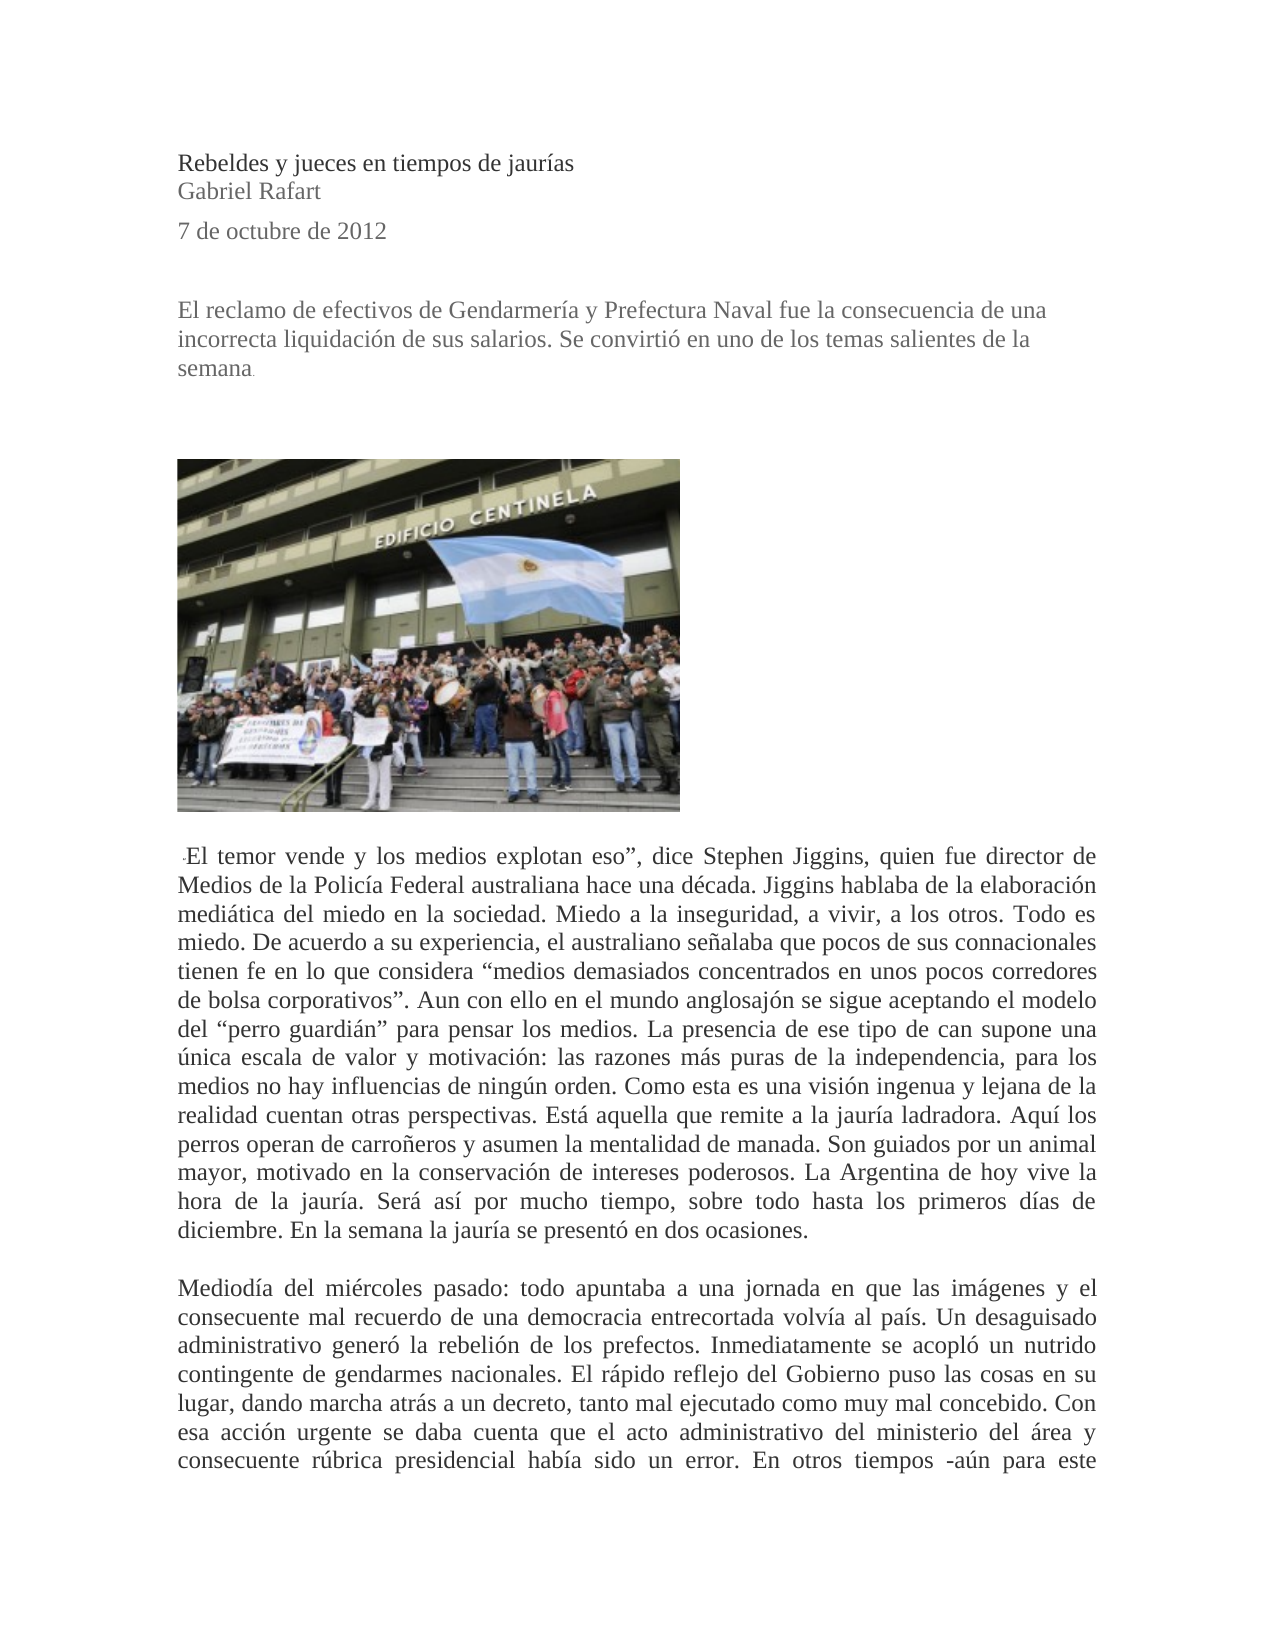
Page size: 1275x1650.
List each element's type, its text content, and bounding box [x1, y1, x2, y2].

text Rebeldes y jueces en tiempos de jaurías [177, 148, 1098, 176]
text “El temor vende y los medios explotan eso”, dice Stephen Jiggins, quien fue director de Medios de la Policía Federal australiana hace una década. Jiggins hablaba de la elaboración mediática del miedo en la sociedad. Miedo a la inseguridad, a vivir, a los otros. Todo es miedo. De acuerdo a su experiencia, el australiano señalaba que pocos de sus connacionales tienen fe en lo que considera “medios demasiados concentrados en unos pocos corredores de bolsa corporativos”. Aun con ello en el mundo anglosajón se sigue aceptando el modelo del “perro guardián” para pensar los medios. La presencia de ese tipo de can supone una única escala de valor y motivación: las razones más puras de la independencia, para los medios no hay influencias de ningún orden. Como esta es una visión ingenua y lejana de la realidad cuentan otras perspectivas. Está aquella que remite a la jauría ladradora. Aquí los perros operan de carroñeros y asumen la mentalidad de manada. Son guiados por un animal mayor, motivado en la conservación de intereses poderosos. La Argentina de hoy vive la hora de la jauría. Será así por mucho tiempo, sobre todo hasta los primeros días de diciembre. En la semana la jauría se presentó en dos ocasiones. [177, 841, 1098, 1244]
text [177, 1273, 1098, 1474]
text El reclamo de efectivos de Gendarmería y Prefectura Naval fue la consecuencia de una incorrecta liquidación de sus salarios. Se convirtió en uno de los temas salientes de la semana. [177, 295, 1098, 381]
picture [177, 459, 680, 812]
text Gabriel Rafart [177, 176, 1098, 205]
text 7 de octubre de 2012 [177, 216, 1098, 245]
